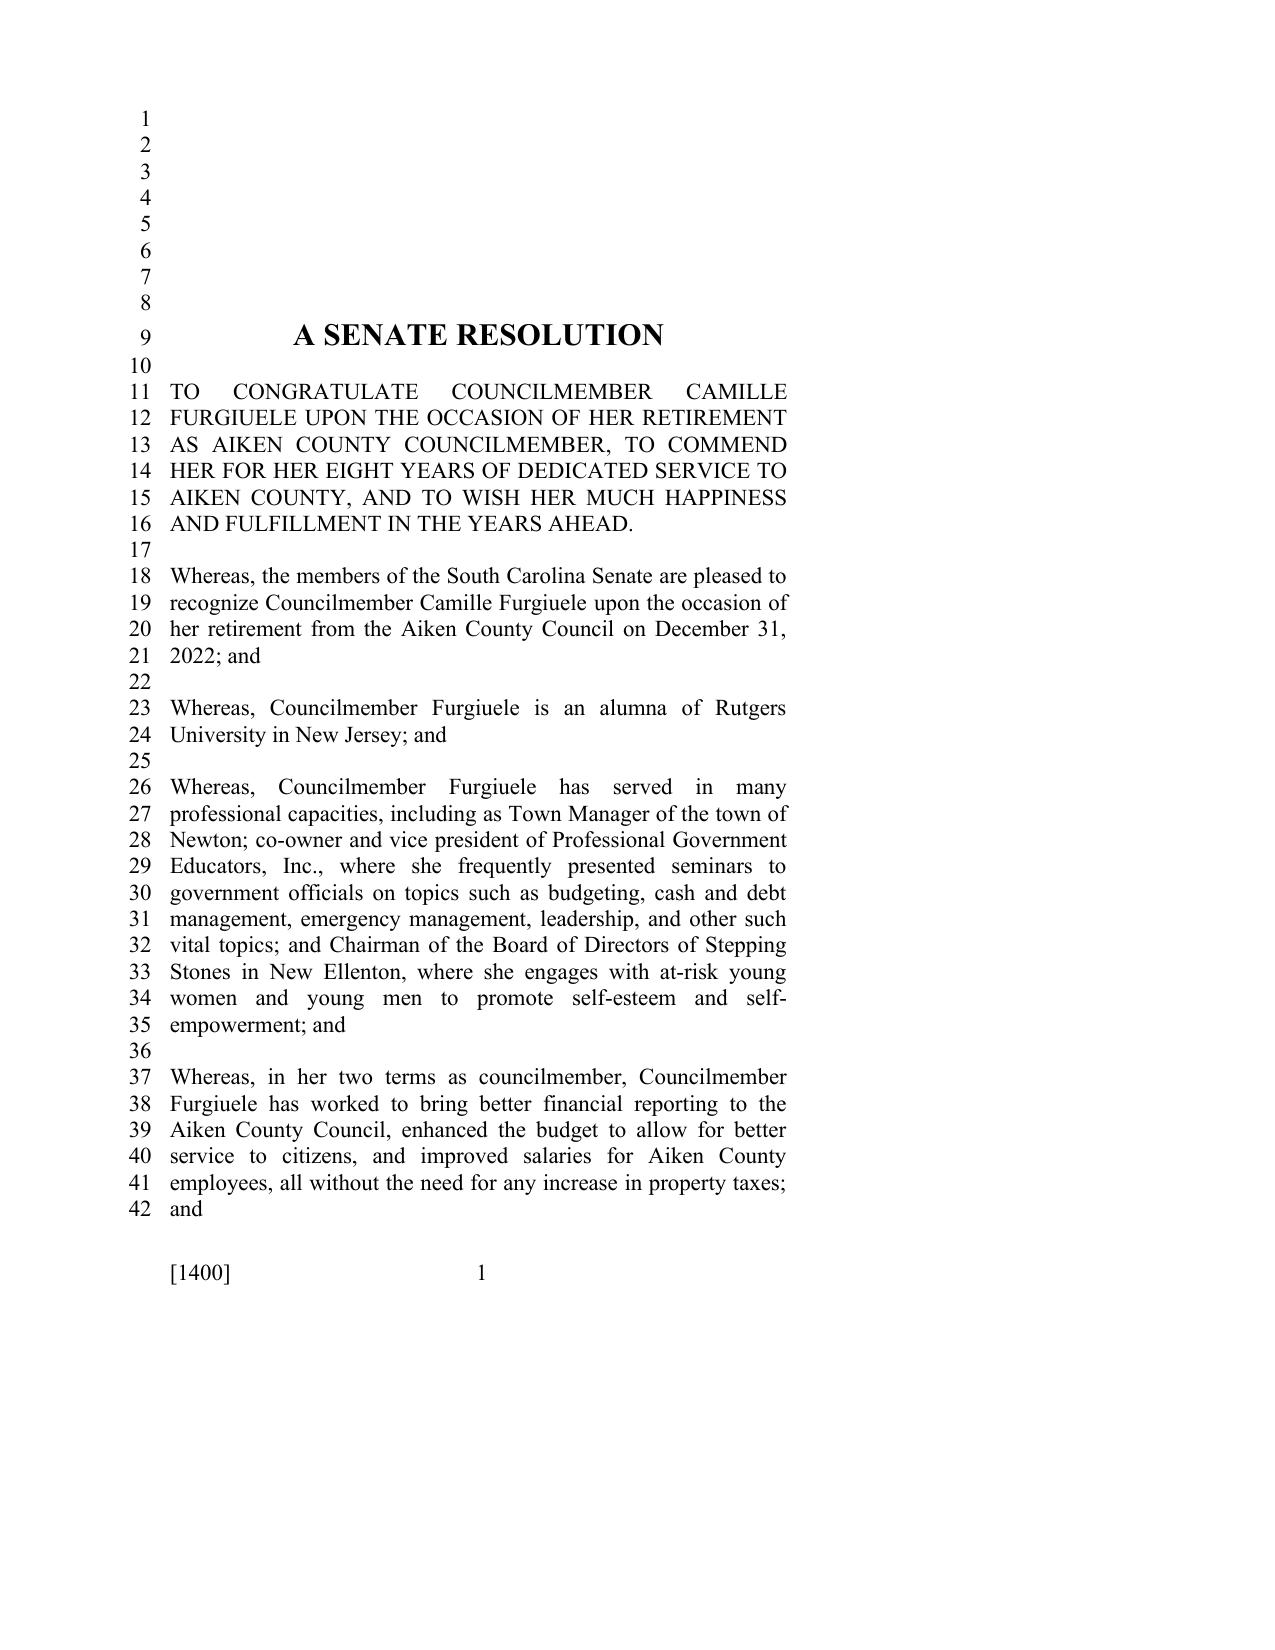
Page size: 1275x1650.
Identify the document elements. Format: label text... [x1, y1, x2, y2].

text Whereas, Councilmember Furgiuele is an alumna of Rutgers University in New Jersey; and [169, 694, 787, 747]
text Whereas, Councilmember Furgiuele has served in many professional capacities, including as Town Manager of the town of Newton; co-owner and vice president of Professional Government Educators, Inc., where she frequently presented seminars to government officials on topics such as budgeting, cash and debt management, emergency management, leadership, and other such vital topics; and Chairman of the Board of Directors of Stepping Stones in New Ellenton, where she engages with at-risk young women and young men to promote self-esteem and self-empowerment; and [169, 773, 787, 1037]
text Whereas, the members of the South Carolina Senate are pleased to recognize Councilmember Camille Furgiuele upon the occasion of her retirement from the Aiken County Council on December 31, 2022; and [169, 563, 787, 668]
text A SENATE RESOLUTION [169, 316, 787, 352]
text Whereas, in her two terms as councilmember, Councilmember Furgiuele has worked to bring better financial reporting to the Aiken County Council, enhanced the budget to allow for better service to citizens, and improved salaries for Aiken County employees, all without the need for any increase in property taxes; and [169, 1063, 787, 1221]
text TO CONGRATULATE COUNCILMEMBER CAMILLE FURGIUELE UPON THE OCCASION OF HER RETIREMENT AS AIKEN COUNTY COUNCILMEMBER, TO COMMEND HER FOR HER EIGHT YEARS OF DEDICATED SERVICE TO AIKEN COUNTY, AND TO WISH HER MUCH HAPPINESS AND FULFILLMENT IN THE YEARS AHEAD. [169, 378, 787, 536]
